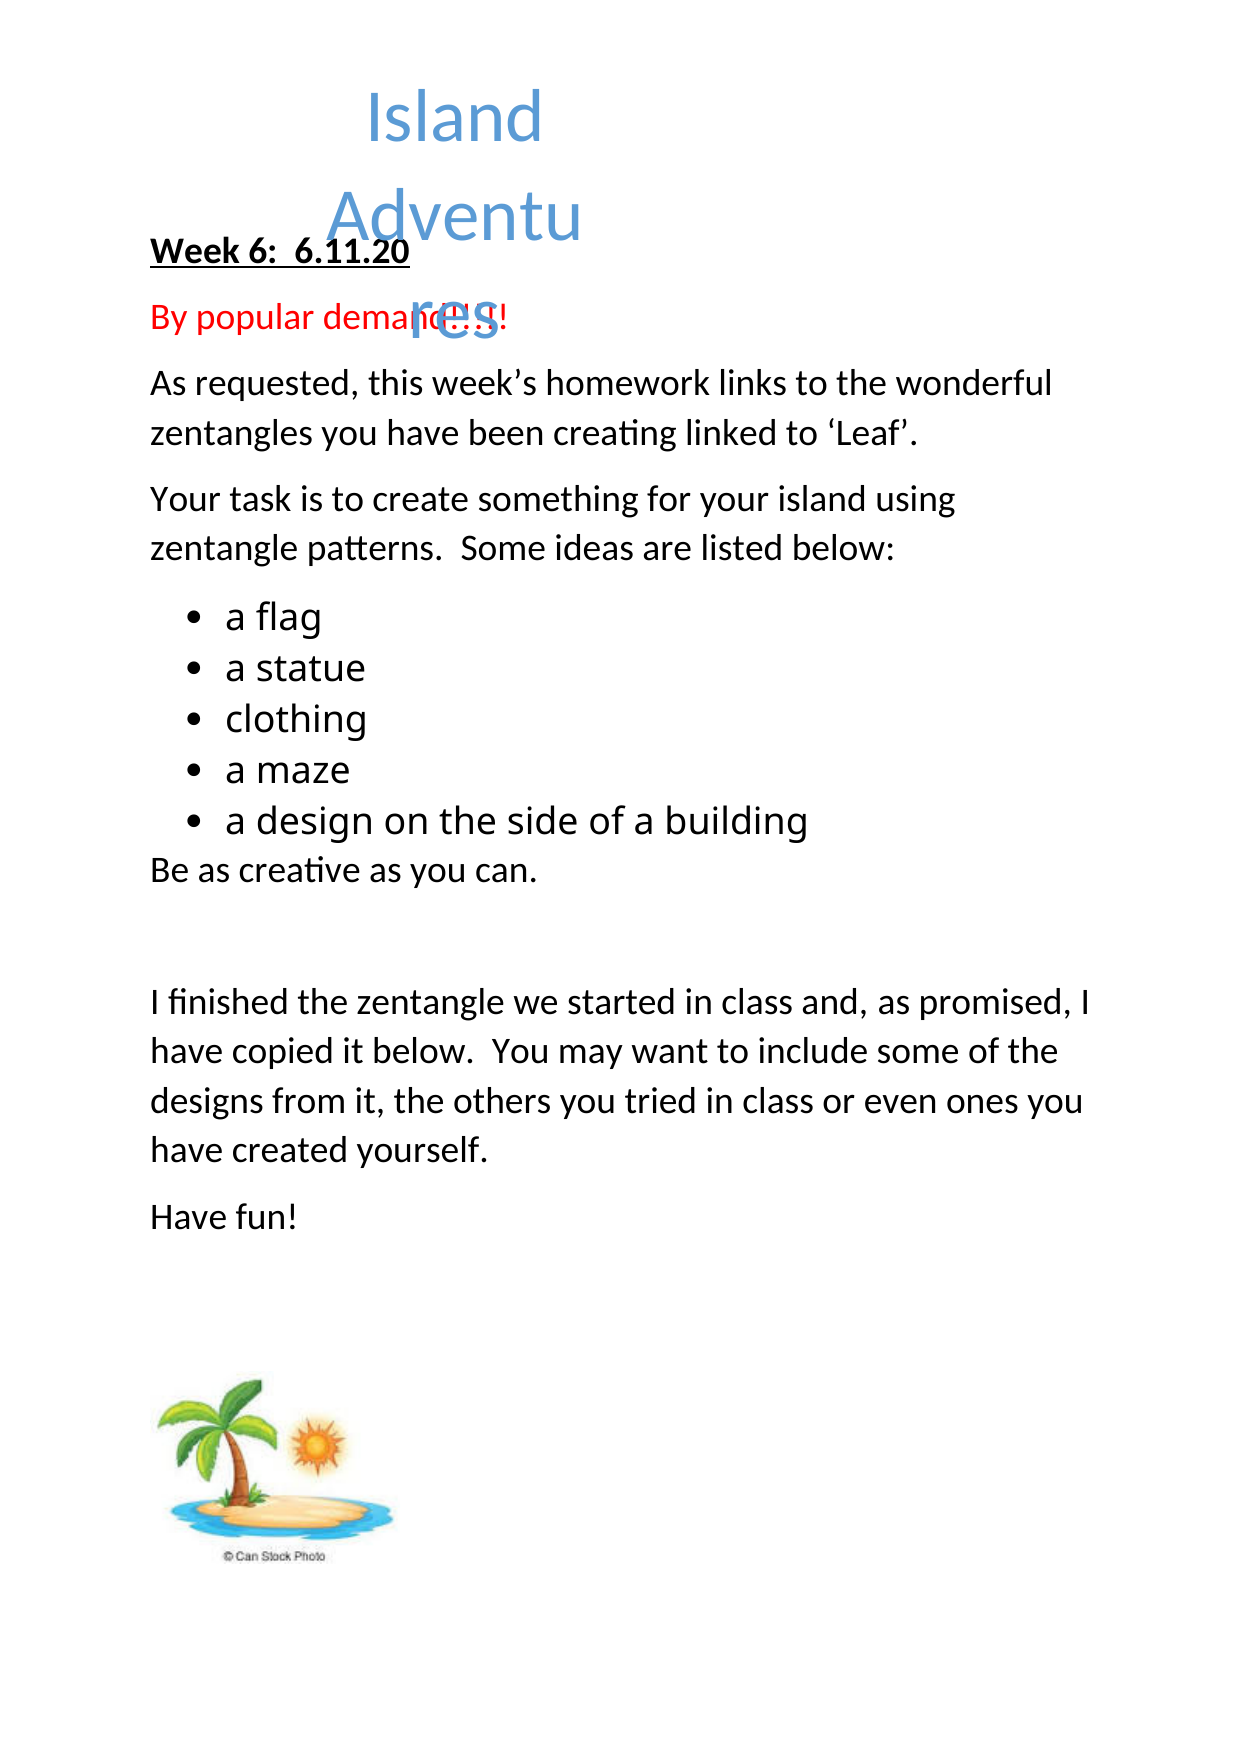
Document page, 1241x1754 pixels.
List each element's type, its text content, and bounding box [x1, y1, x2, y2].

list a flag [187, 591, 1090, 642]
list clothing [187, 693, 1090, 744]
picture [150, 1371, 400, 1564]
text Have fun! [150, 1193, 1090, 1238]
text Week 6: 6.11.20 [150, 227, 1090, 273]
text Be as creative as you can. [150, 846, 1090, 892]
list a statue [187, 642, 1090, 693]
text I finished the zentangle we started in class and, as promised, I have copied it below. You may want to include some of the designs from it, the others you tried in class or even ones you have created yourself. [150, 978, 1090, 1172]
text By popular demand!!!!! [150, 293, 1090, 339]
text As requested, this week’s homework links to the wonderful zentangles you have been creating linked to ‘Leaf’. [150, 359, 1090, 454]
list a design on the side of a building [187, 795, 1090, 846]
list a maze [187, 744, 1090, 795]
text Your task is to create something for your island using zentangle patterns. Some ideas are listed below: [150, 475, 1090, 570]
